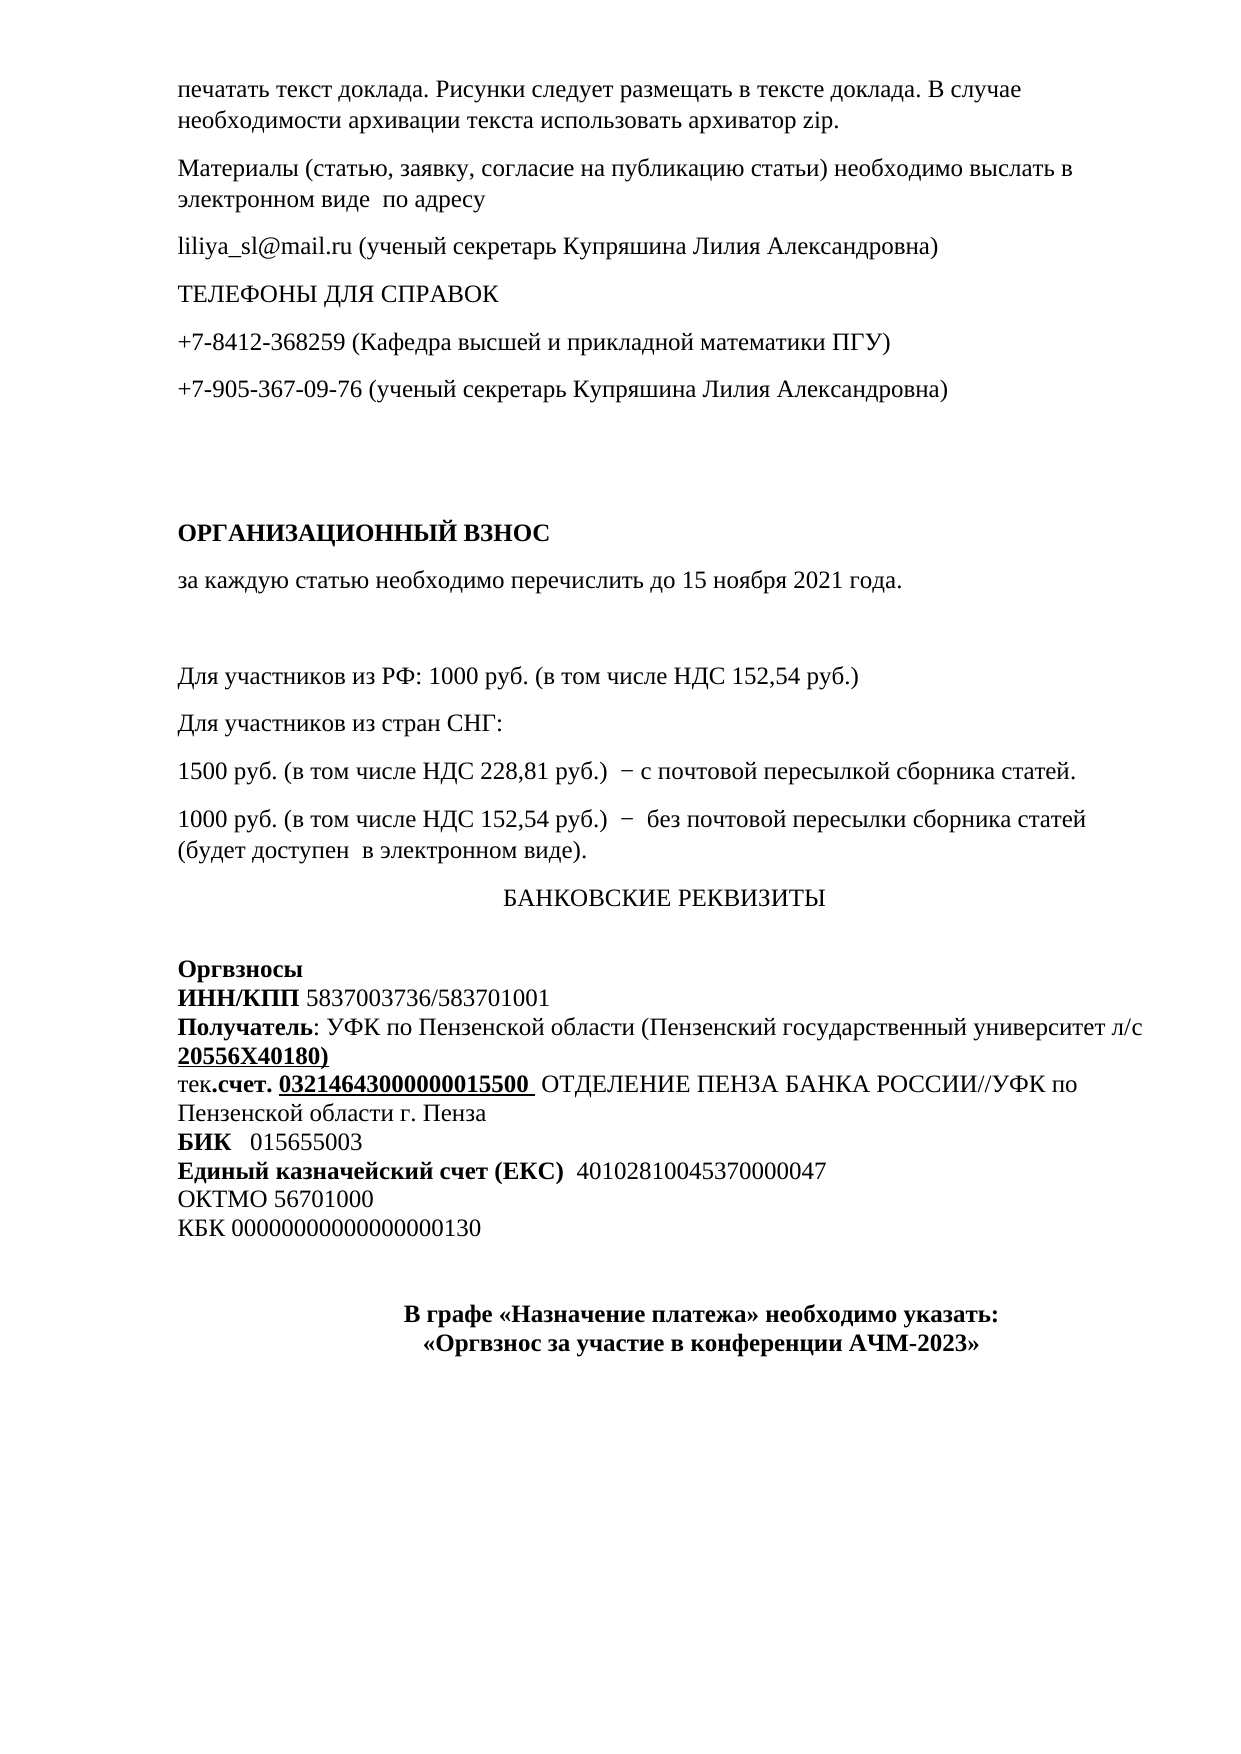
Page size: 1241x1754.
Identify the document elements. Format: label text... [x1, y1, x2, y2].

text ТЕЛЕФОНЫ ДЛЯ СПРАВОК [177, 279, 1152, 308]
text «Оргвзнос за участие в конференции АЧМ-2023» [177, 1328, 1152, 1357]
text БИК 015655003 [177, 1127, 1152, 1156]
text тек.счет. 03214643000000015500 ОТДЕЛЕНИЕ ПЕНЗА БАНКА РОССИИ//УФК по Пензенской области г. Пенза [177, 1069, 1152, 1127]
text liliya_sl@mail.ru (ученый секретарь Купряшина Лилия Александровна) [177, 231, 1152, 260]
subtitle БАНКОВСКИЕ РЕКВИЗИТЫ [177, 883, 1152, 911]
text Для участников из стран СНГ: [177, 708, 1152, 737]
text +7-905-367-09-76 (ученый секретарь Купряшина Лилия Александровна) [177, 374, 1152, 403]
text Единый казначейский счет (ЕКС) 40102810045370000047 [177, 1156, 1152, 1184]
text ОРГАНИЗАЦИОННЫЙ ВЗНОС [177, 518, 1152, 546]
text ОКТМО 56701000 [177, 1184, 1152, 1213]
text 1500 руб. (в том числе НДС 228,81 руб.) − с почтовой пересылкой сборника статей. [177, 756, 1152, 785]
text КБК 00000000000000000130 [177, 1213, 1152, 1242]
text Оргвзносы [177, 954, 1152, 983]
text Материалы (статью, заявку, согласие на публикацию статьи) необходимо выслать в электронном виде по адресу [177, 153, 1152, 212]
text В графе «Назначение платежа» необходимо указать: [177, 1299, 1152, 1328]
text ИНН/КПП 5837003736/583701001 [177, 983, 1152, 1012]
text 1000 руб. (в том числе НДС 152,54 руб.) − без почтовой пересылки сборника статей (будет доступен в электронном виде). [177, 804, 1152, 864]
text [177, 74, 1152, 134]
text +7-8412-368259 (Кафедра высшей и прикладной математики ПГУ) [177, 327, 1152, 356]
text за каждую статью необходимо перечислить до 15 ноября 2021 года. [177, 565, 1152, 594]
text Получатель: УФК по Пензенской области (Пензенский государственный университет л/c 20556Х40180) [177, 1012, 1152, 1069]
text Для участников из РФ: 1000 руб. (в том числе НДС 152,54 руб.) [177, 661, 1152, 689]
